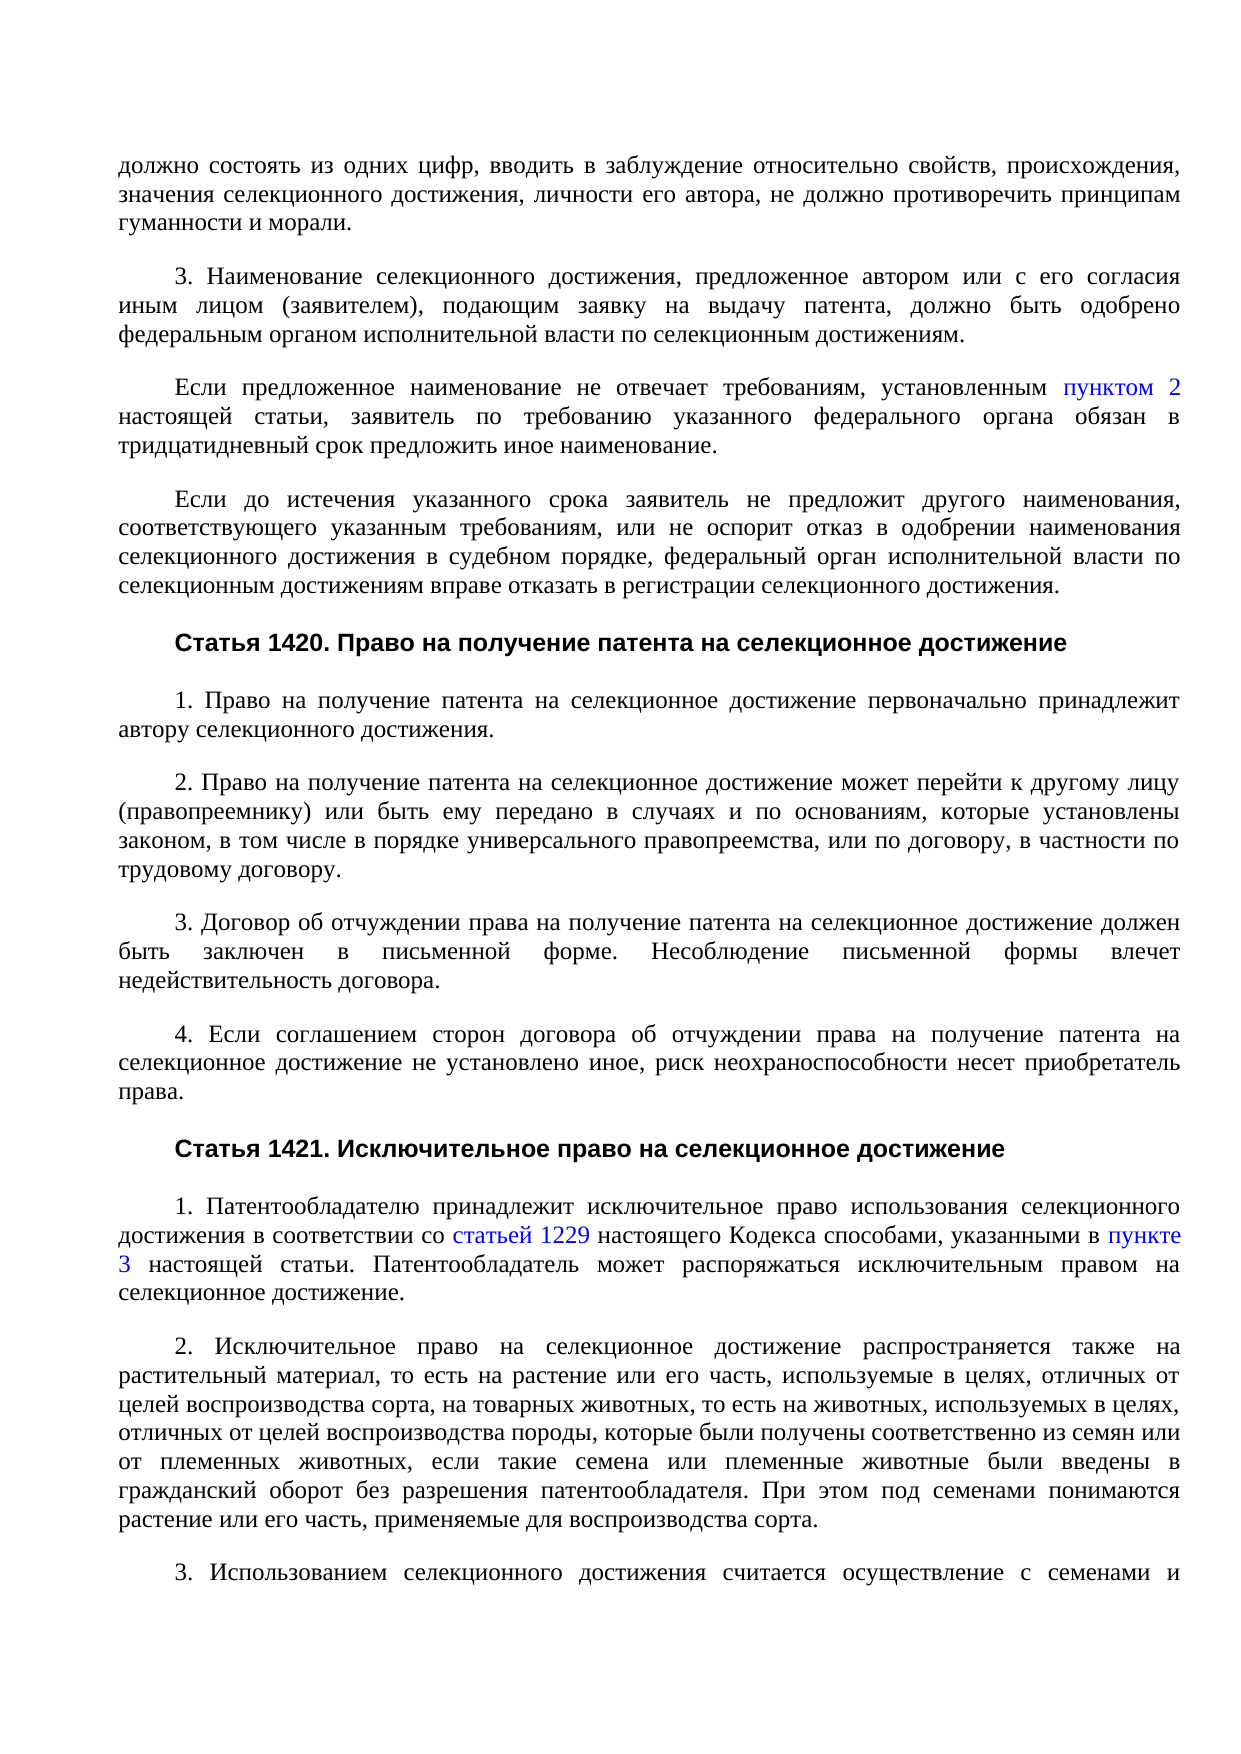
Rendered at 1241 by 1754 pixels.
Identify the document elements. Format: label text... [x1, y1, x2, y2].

text Если до истечения указанного срока заявитель не предложит другого наименования, соответствующего указанным требованиям, или не оспорит отказ в одобрении наименования селекционного достижения в судебном порядке, федеральный орган исполнительной власти по селекционным достижениям вправе отказать в регистрации селекционного достижения. [118, 484, 1181, 599]
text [118, 150, 1181, 236]
text 3. Договор об отчуждении права на получение патента на селекционное достижение должен быть заключен в письменной форме. Несоблюдение письменной формы влечет недействительность договора. [118, 907, 1181, 994]
title Статья 1421. Исключительное право на селекционное достижение [118, 1134, 1181, 1162]
title Статья 1420. Право на получение патента на селекционное достижение [118, 627, 1181, 656]
text 1. Право на получение патента на селекционное достижение первоначально принадлежит автору селекционного достижения. [118, 685, 1181, 742]
text 3. Наименование селекционного достижения, предложенное автором или с его согласия иным лицом (заявителем), подающим заявку на выдачу патента, должно быть одобрено федеральным органом исполнительной власти по селекционным достижениям. [118, 261, 1181, 347]
text 2. Право на получение патента на селекционное достижение может перейти к другому лицу (правопреемнику) или быть ему передано в случаях и по основаниям, которые установлены законом, в том числе в порядке универсального правопреемства, или по договору, в частности по трудовому договору. [118, 767, 1181, 882]
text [118, 1557, 1181, 1586]
text 4. Если соглашением сторон договора об отчуждении права на получение патента на селекционное достижение не установлено иное, риск неохраноспособности несет приобретатель права. [118, 1019, 1181, 1105]
text Если предложенное наименование не отвечает требованиям, установленным пунктом 2 настоящей статьи, заявитель по требованию указанного федерального органа обязан в тридцатидневный срок предложить иное наименование. [118, 372, 1181, 459]
text 1. Патентообладателю принадлежит исключительное право использования селекционного достижения в соответствии со статьей 1229 настоящего Кодекса способами, указанными в пункте 3 настоящей статьи. Патентообладатель может распоряжаться исключительным правом на селекционное достижение. [118, 1191, 1181, 1306]
text 2. Исключительное право на селекционное достижение распространяется также на растительный материал, то есть на растение или его часть, используемые в целях, отличных от целей воспроизводства сорта, на товарных животных, то есть на животных, используемых в целях, отличных от целей воспроизводства породы, которые были получены соответственно из семян или от племенных животных, если такие семена или племенные животные были введены в гражданский оборот без разрешения патентообладателя. При этом под семенами понимаются растение или его часть, применяемые для воспроизводства сорта. [118, 1331, 1181, 1532]
